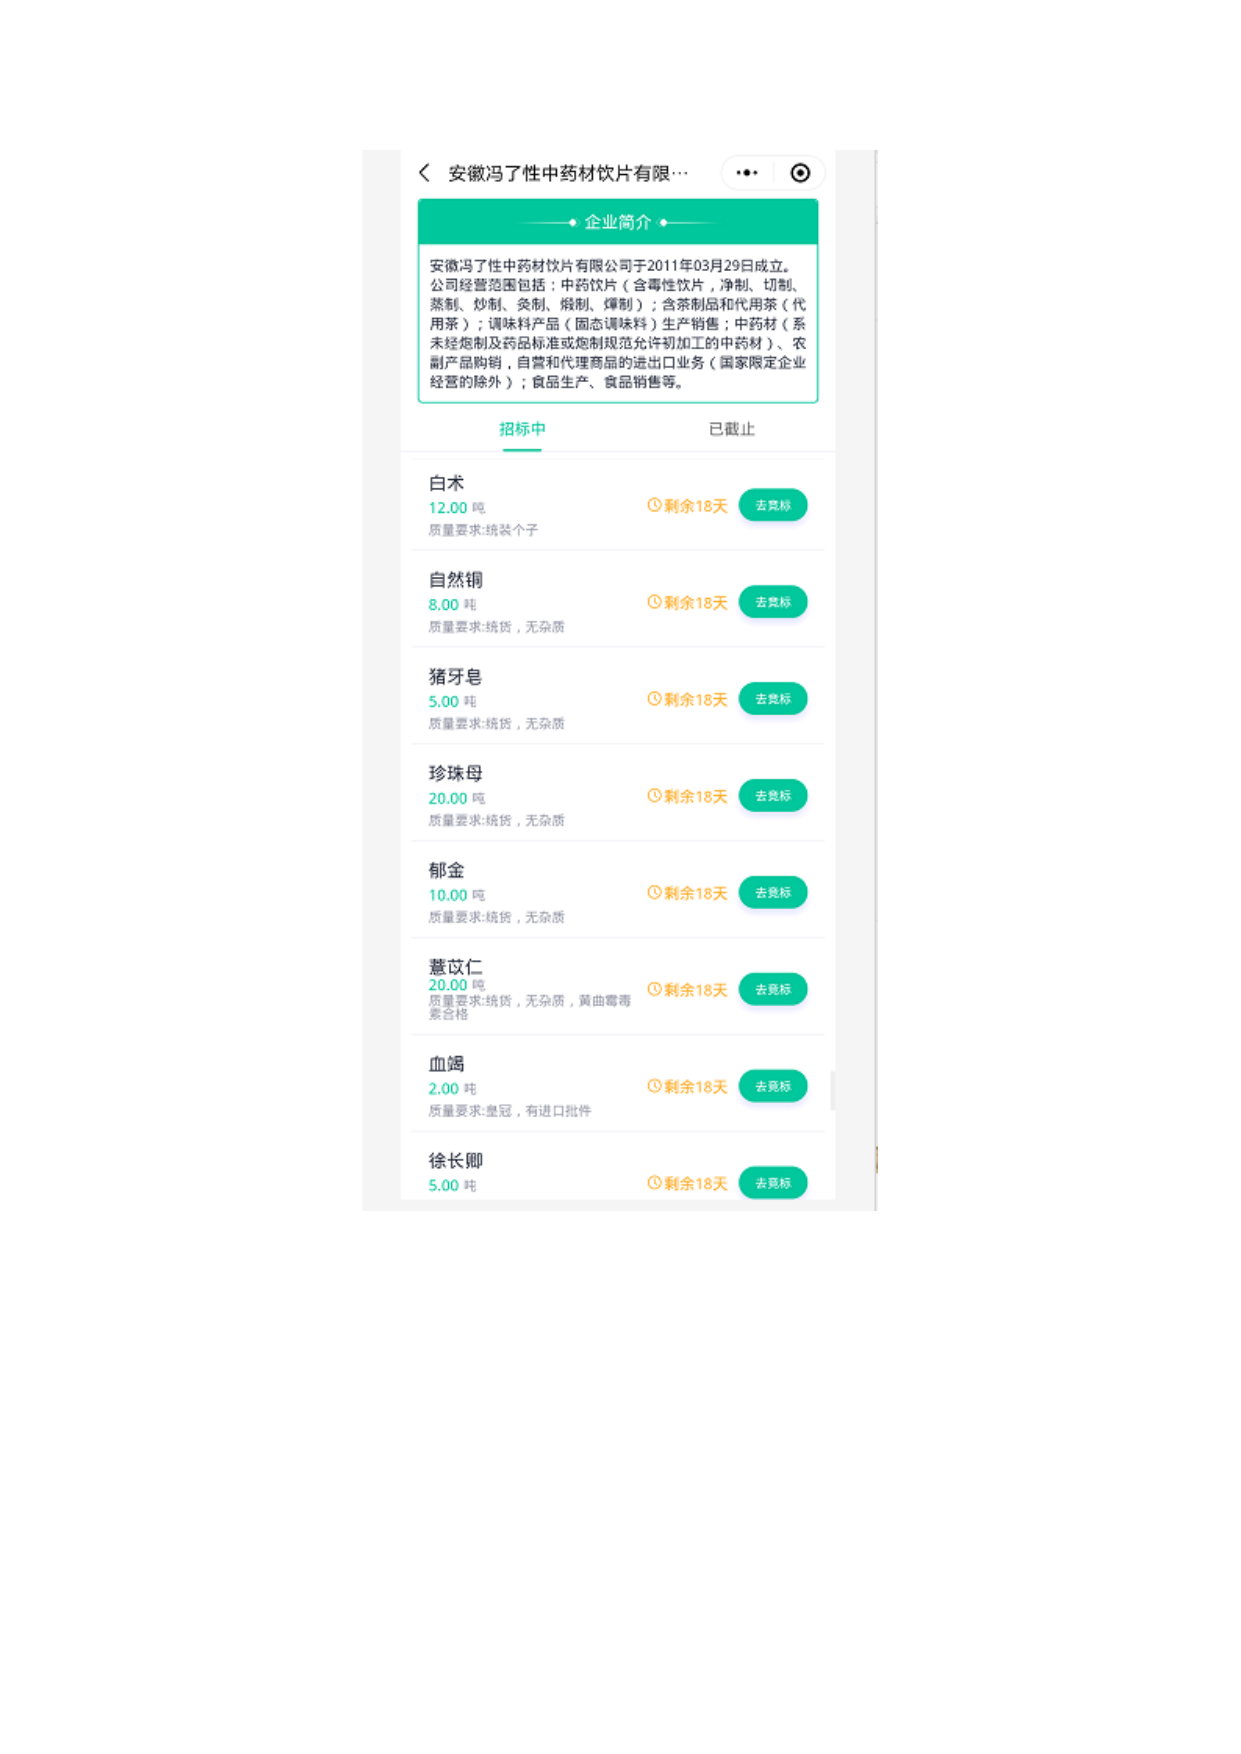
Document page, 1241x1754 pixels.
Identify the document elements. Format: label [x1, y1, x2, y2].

picture [362, 150, 878, 1211]
